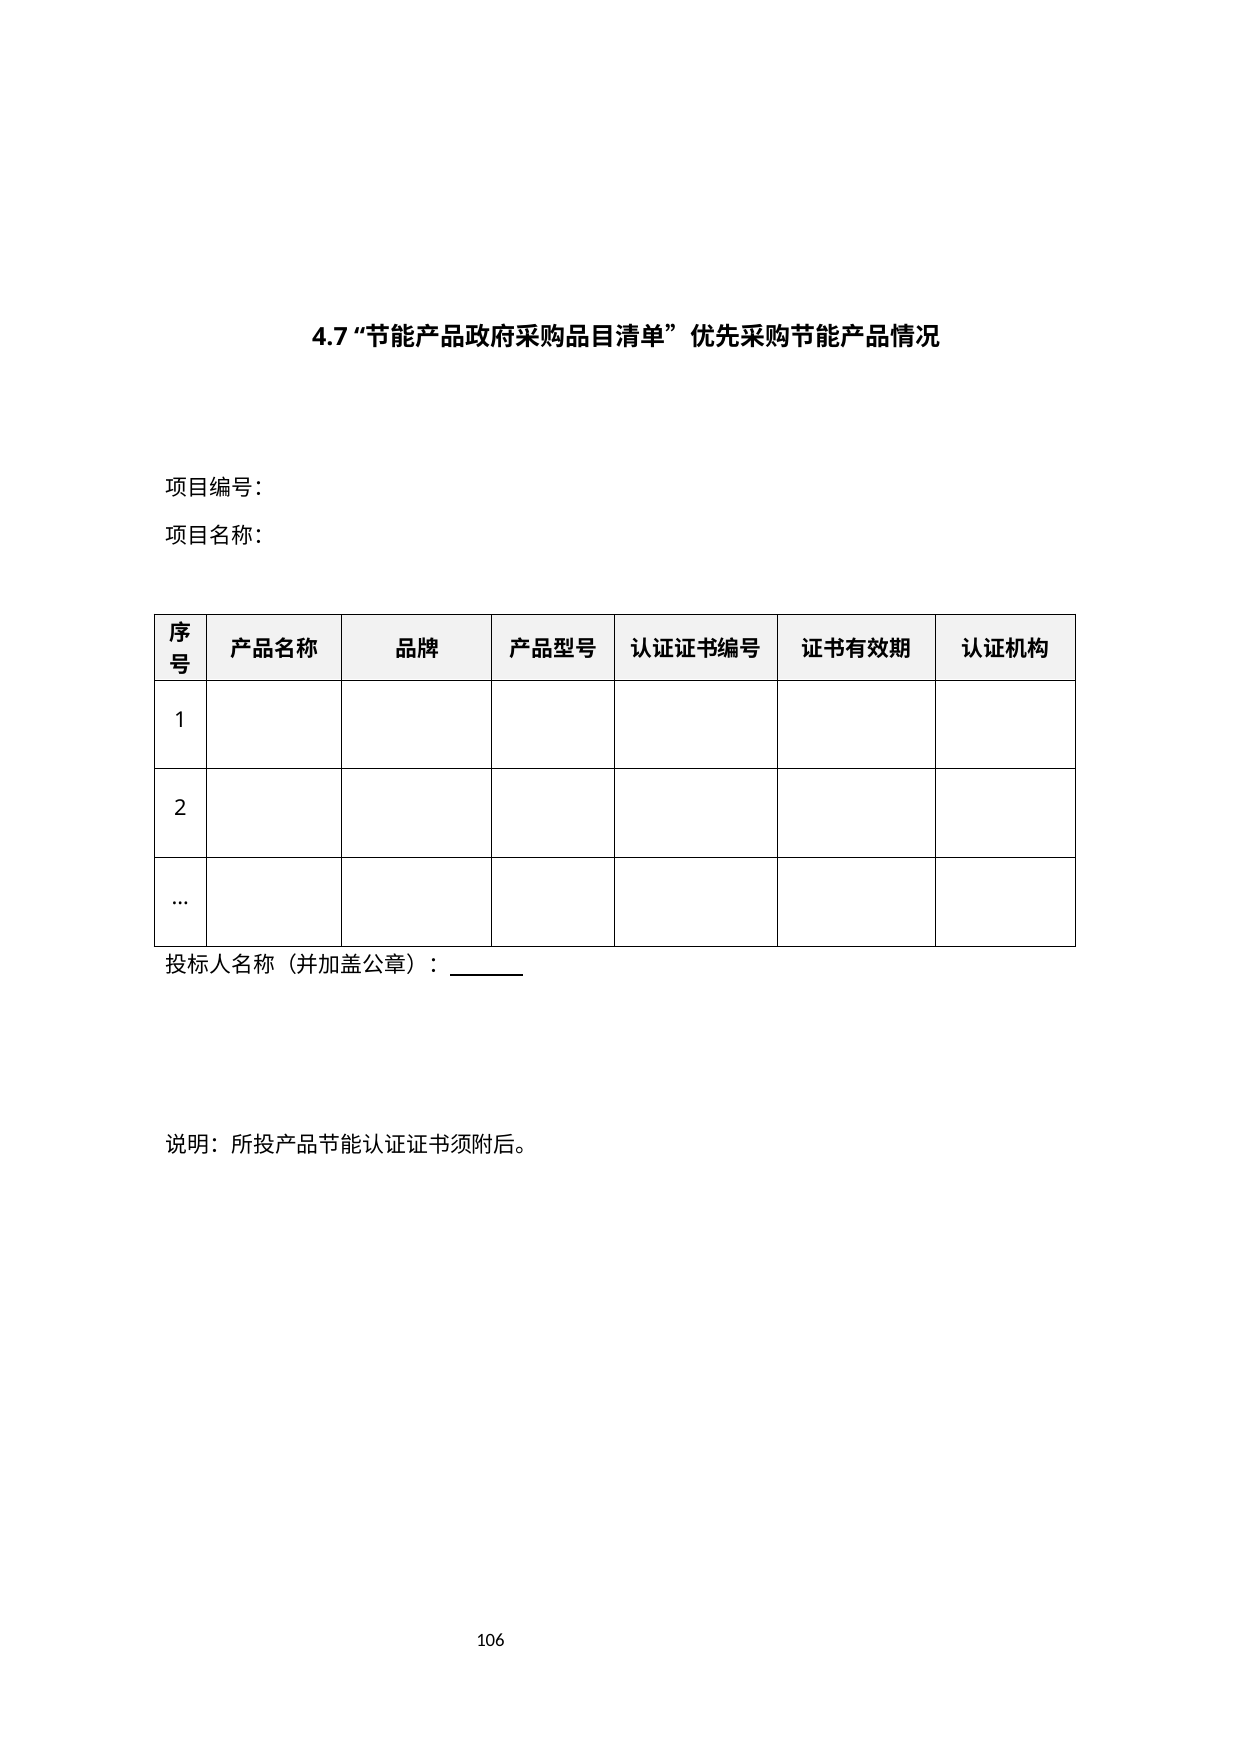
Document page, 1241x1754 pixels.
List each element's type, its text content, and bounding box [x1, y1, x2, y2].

table_cell … [155, 858, 206, 946]
table_cell [207, 858, 341, 946]
table_cell [936, 769, 1075, 857]
table_header 产品型号 [492, 615, 614, 679]
table_header 产品名称 [207, 615, 341, 679]
table_header 品牌 [342, 615, 491, 679]
table_header 序号 [155, 615, 206, 679]
table_cell 2 [155, 769, 206, 857]
text 说明：所投产品节能认证证书须附后。 [165, 1127, 1087, 1159]
table_header 认证机构 [936, 615, 1075, 679]
table_cell [342, 681, 491, 768]
table_cell [492, 858, 614, 946]
table_cell [615, 681, 777, 768]
text 4.7 “节能产品政府采购品目清单”优先采购节能产品情况 [165, 302, 1087, 367]
table_cell [936, 858, 1075, 946]
text 项目编号： [165, 469, 1087, 502]
text 项目名称： [165, 518, 1087, 550]
table_cell [342, 769, 491, 857]
table_cell [342, 858, 491, 946]
table_header 认证证书编号 [615, 615, 777, 679]
table_cell [778, 681, 935, 768]
table_cell [492, 681, 614, 768]
table_cell [778, 858, 935, 946]
table_header 证书有效期 [778, 615, 935, 679]
table_cell [936, 681, 1075, 768]
table_cell [207, 681, 341, 768]
table_cell [615, 769, 777, 857]
table_cell 1 [155, 681, 206, 768]
text 投标人名称（并加盖公章）： [165, 947, 1087, 979]
table_cell [492, 769, 614, 857]
table_cell [778, 769, 935, 857]
table_cell [615, 858, 777, 946]
table_cell [207, 769, 341, 857]
